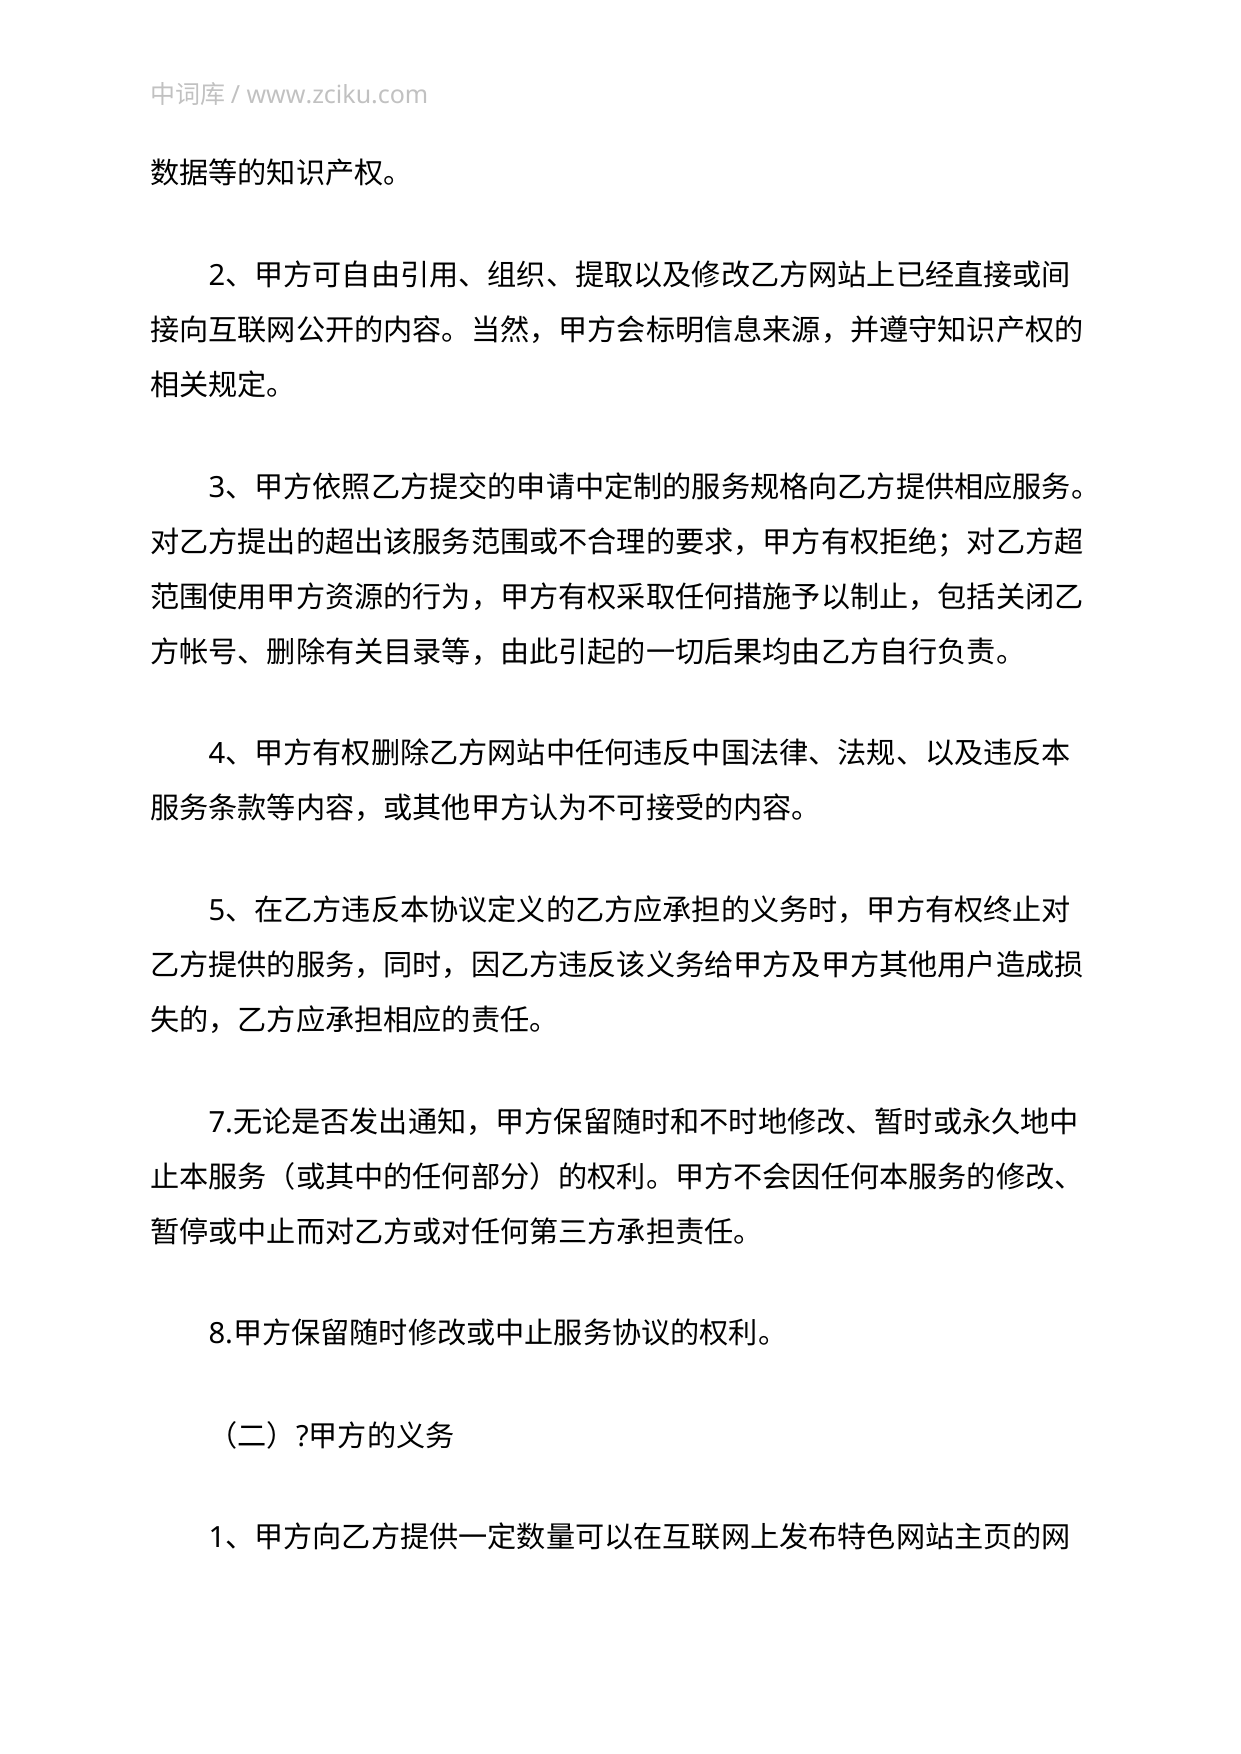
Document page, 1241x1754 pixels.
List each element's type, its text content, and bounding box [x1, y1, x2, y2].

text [150, 150, 1090, 192]
text 2、甲方可自由引用、组织、提取以及修改乙方网站上已经直接或间接向互联网公开的内容。当然，甲方会标明信息来源，并遵守知识产权的相关规定。 [150, 252, 1090, 404]
text 4、甲方有权删除乙方网站中任何违反中国法律、法规、以及违反本服务条款等内容，或其他甲方认为不可接受的内容。 [150, 730, 1090, 827]
text 5、在乙方违反本协议定义的乙方应承担的义务时，甲方有权终止对乙方提供的服务，同时，因乙方违反该义务给甲方及甲方其他用户造成损失的，乙方应承担相应的责任。 [150, 887, 1090, 1039]
text 7.无论是否发出通知，甲方保留随时和不时地修改、暂时或永久地中止本服务（或其中的任何部分）的权利。甲方不会因任何本服务的修改、暂停或中止而对乙方或对任何第三方承担责任。 [150, 1098, 1090, 1251]
text （二）?甲方的义务 [150, 1412, 1090, 1454]
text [150, 1514, 1090, 1556]
text 8.甲方保留随时修改或中止服务协议的权利。 [150, 1310, 1090, 1352]
text 3、甲方依照乙方提交的申请中定制的服务规格向乙方提供相应服务。对乙方提出的超出该服务范围或不合理的要求，甲方有权拒绝；对乙方超范围使用甲方资源的行为，甲方有权采取任何措施予以制止，包括关闭乙方帐号、删除有关目录等，由此引起的一切后果均由乙方自行负责。 [150, 463, 1090, 671]
